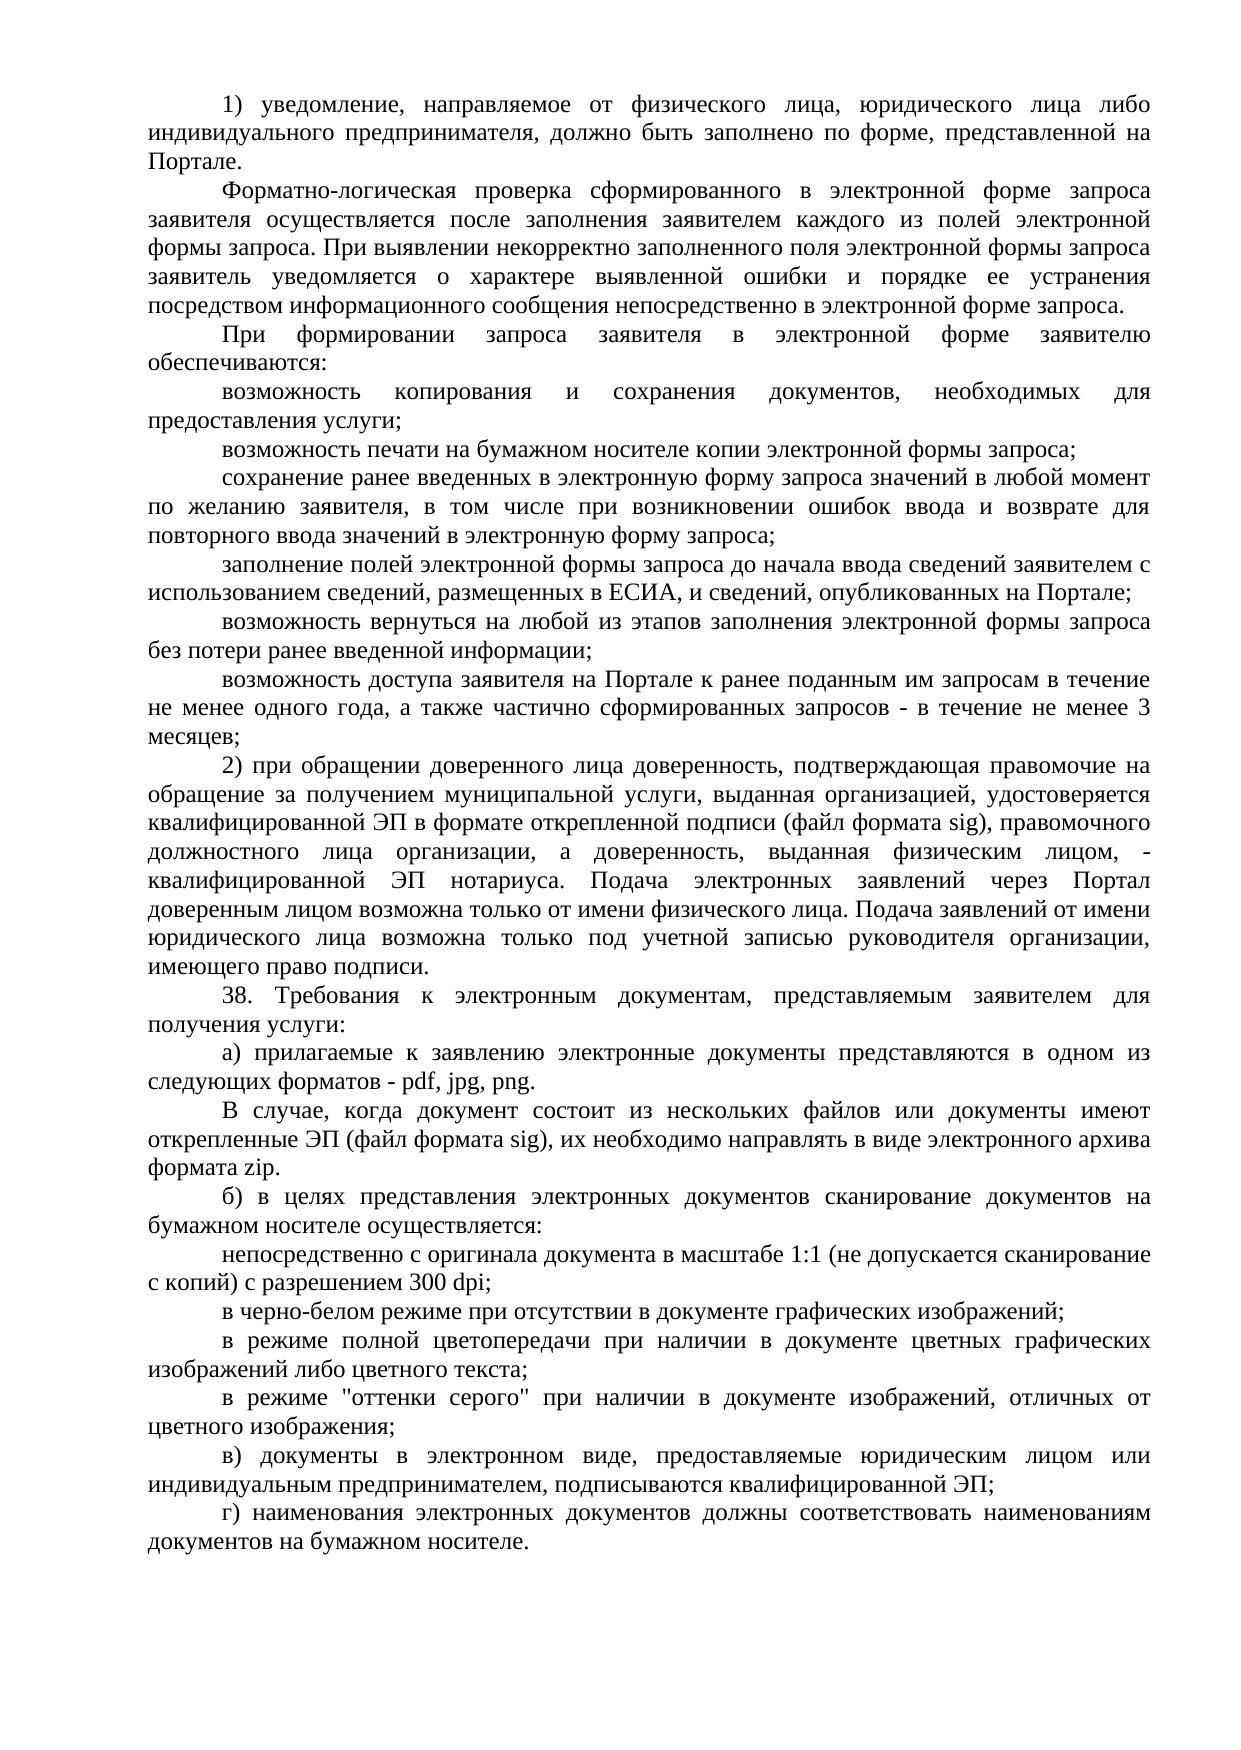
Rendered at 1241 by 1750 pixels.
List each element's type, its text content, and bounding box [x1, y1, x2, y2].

text При формировании запроса заявителя в электронной форме заявителю обеспечиваются: [148, 319, 1152, 376]
text В случае, когда документ состоит из нескольких файлов или документы имеют открепленные ЭП (файл формата sig), их необходимо направлять в виде электронного архива формата zip. [148, 1095, 1152, 1181]
text в) документы в электронном виде, предоставляемые юридическим лицом или индивидуальным предпринимателем, подписываются квалифицированной ЭП; [148, 1440, 1152, 1497]
text непосредственно с оригинала документа в масштабе 1:1 (не допускается сканирование с копий) с разрешением 300 dpi; [148, 1239, 1152, 1296]
text б) в целях представления электронных документов сканирование документов на бумажном носителе осуществляется: [148, 1181, 1152, 1239]
text 1) уведомление, направляемое от физического лица, юридического лица либо индивидуального предпринимателя, должно быть заполнено по форме, представленной на Портале. [148, 89, 1152, 175]
text в черно-белом режиме при отсутствии в документе графических изображений; [148, 1296, 1152, 1325]
text Форматно-логическая проверка сформированного в электронной форме запроса заявителя осуществляется после заполнения заявителем каждого из полей электронной формы запроса. При выявлении некорректно заполненного поля электронной формы запроса заявитель уведомляется о характере выявленной ошибки и порядке ее устранения посредством информационного сообщения непосредственно в электронной форме запроса. [148, 175, 1152, 319]
text заполнение полей электронной формы запроса до начала ввода сведений заявителем с использованием сведений, размещенных в ЕСИА, и сведений, опубликованных на Портале; [148, 549, 1152, 606]
text 38. Требования к электронным документам, представляемым заявителем для получения услуги: [148, 980, 1152, 1037]
text возможность доступа заявителя на Портале к ранее поданным им запросам в течение не менее одного года, а также частично сформированных запросов - в течение не менее 3 месяцев; [148, 664, 1152, 750]
text в режиме "оттенки серого" при наличии в документе изображений, отличных от цветного изображения; [148, 1382, 1152, 1440]
text в режиме полной цветопередачи при наличии в документе цветных графических изображений либо цветного текста; [148, 1325, 1152, 1382]
text возможность вернуться на любой из этапов заполнения электронной формы запроса без потери ранее введенной информации; [148, 606, 1152, 664]
text 2) при обращении доверенного лица доверенность, подтверждающая правомочие на обращение за получением муниципальной услуги, выданная организацией, удостоверяется квалифицированной ЭП в формате открепленной подписи (файл формата sig), правомочного должностного лица организации, а доверенность, выданная физическим лицом, - квалифицированной ЭП нотариуса. Подача электронных заявлений через Портал доверенным лицом возможна только от имени физического лица. Подача заявлений от имени юридического лица возможна только под учетной записью руководителя организации, имеющего право подписи. [148, 750, 1152, 980]
text возможность печати на бумажном носителе копии электронной формы запроса; [148, 434, 1152, 462]
text а) прилагаемые к заявлению электронные документы представляются в одном из следующих форматов - pdf, jpg, png. [148, 1037, 1152, 1095]
text г) наименования электронных документов должны соответствовать наименованиям документов на бумажном носителе. [148, 1497, 1152, 1555]
text сохранение ранее введенных в электронную форму запроса значений в любой момент по желанию заявителя, в том числе при возникновении ошибок ввода и возврате для повторного ввода значений в электронную форму запроса; [148, 462, 1152, 549]
text возможность копирования и сохранения документов, необходимых для предоставления услуги; [148, 376, 1152, 434]
